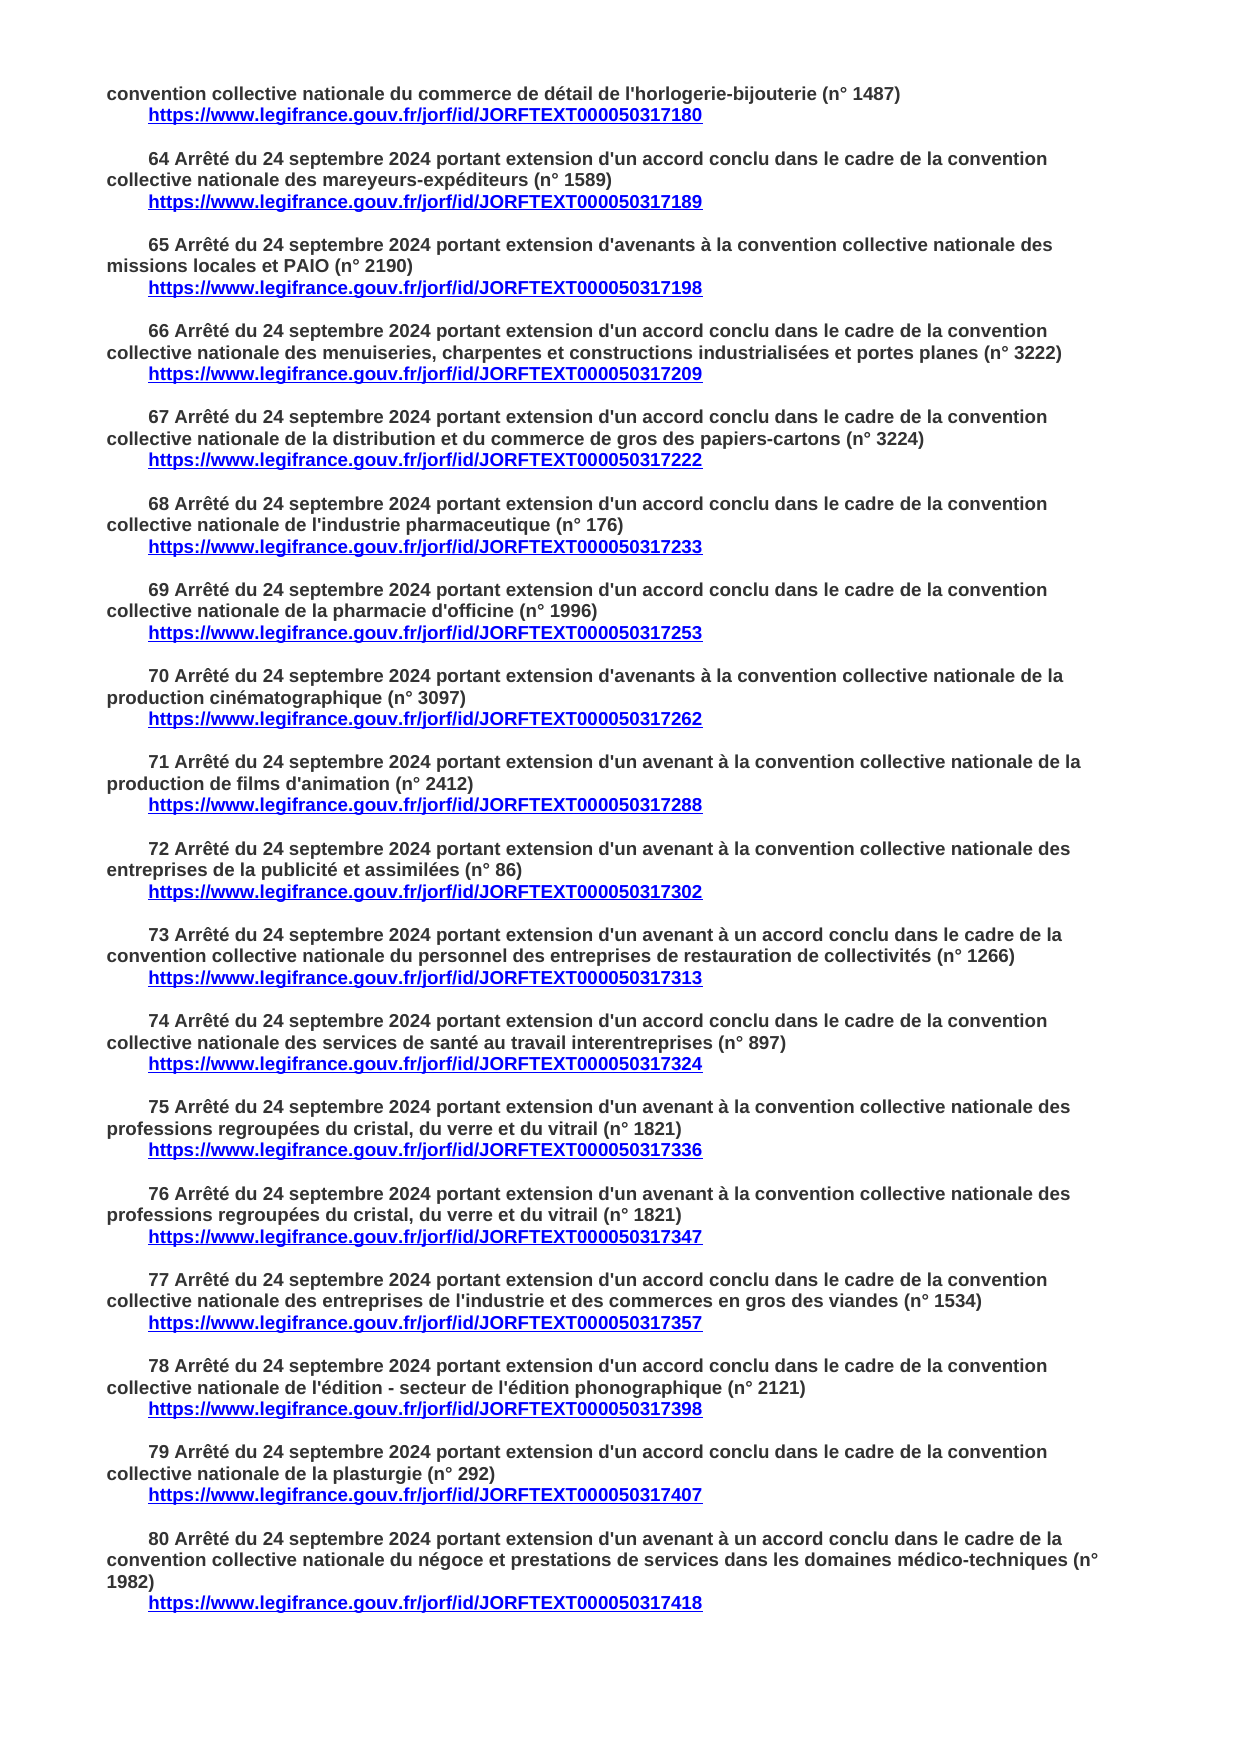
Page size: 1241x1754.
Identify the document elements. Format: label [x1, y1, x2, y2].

text [106, 83, 1128, 1635]
